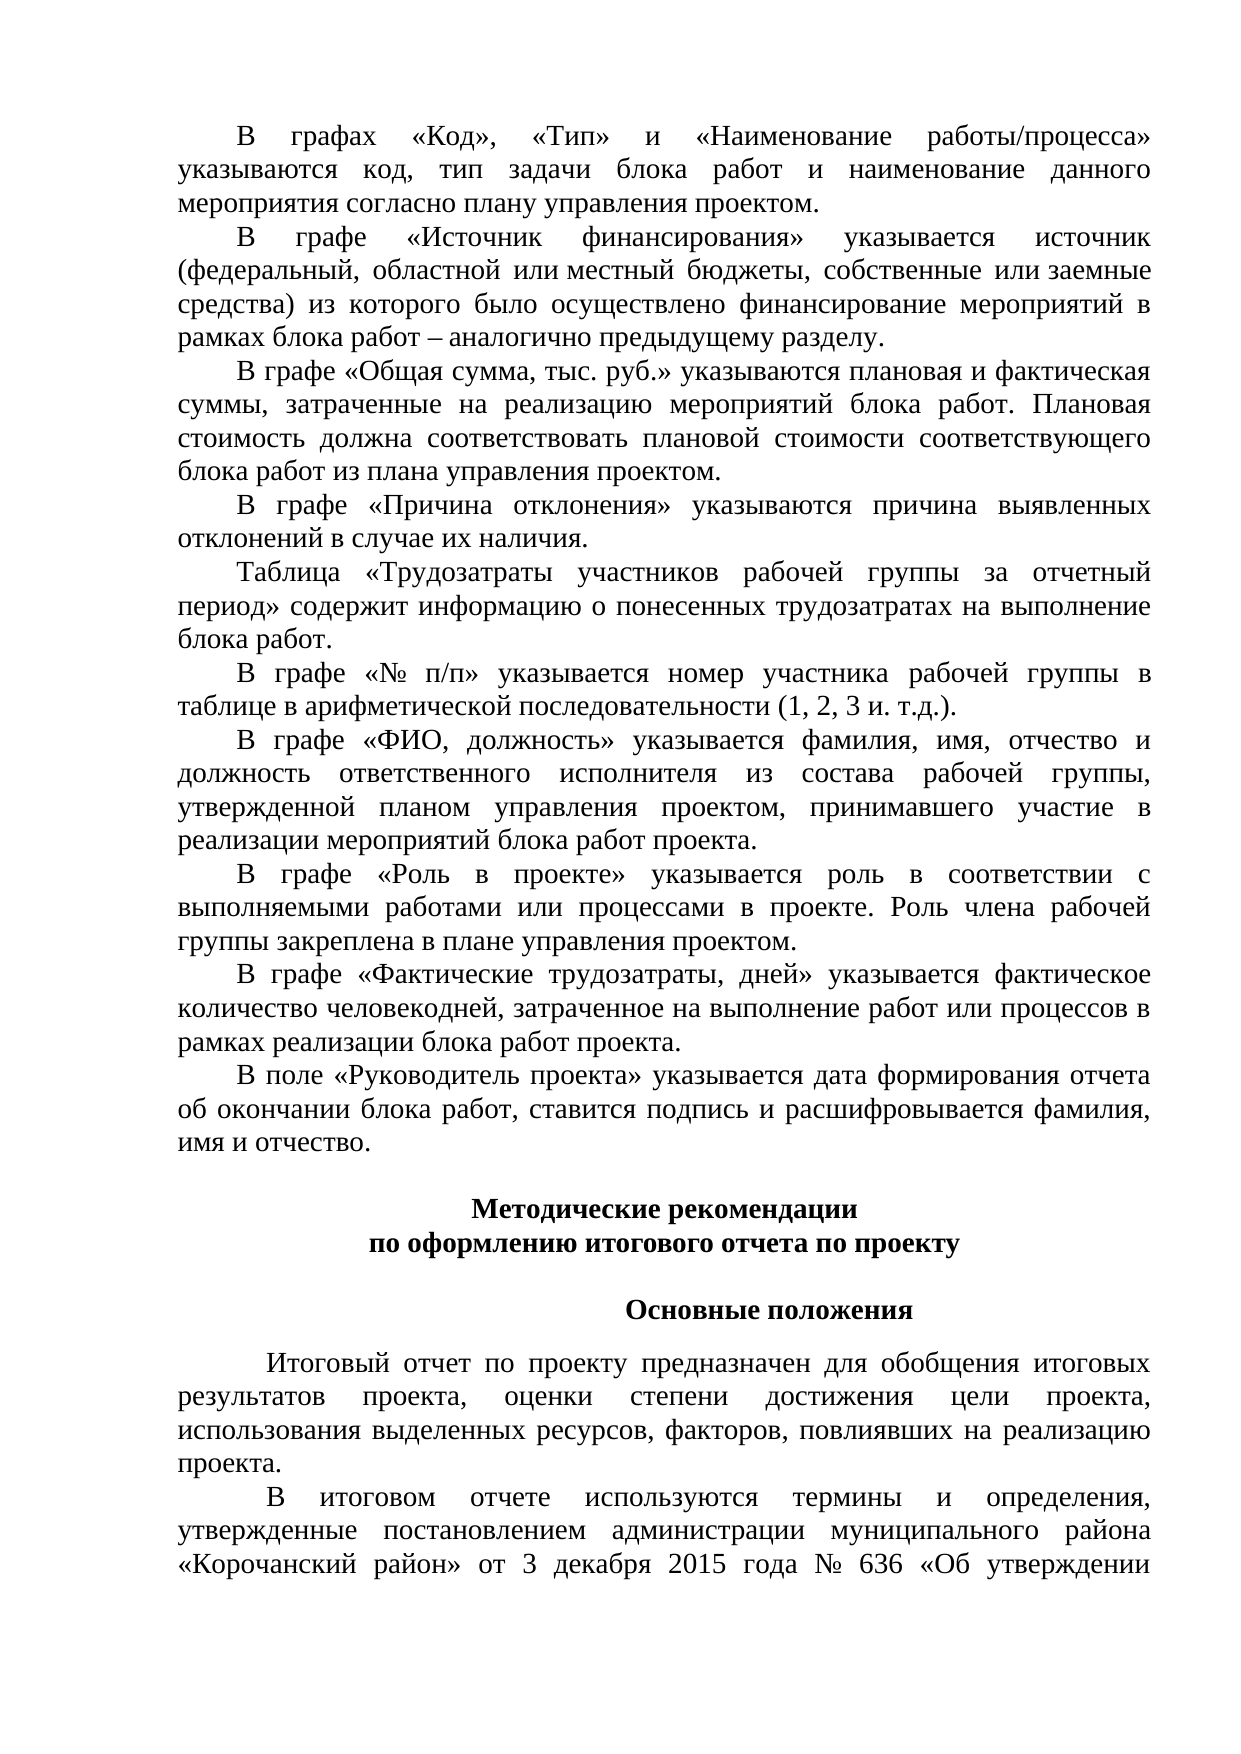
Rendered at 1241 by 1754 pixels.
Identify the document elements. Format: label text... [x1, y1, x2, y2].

text В графе «Причина отклонения» указываются причина выявленных отклонений в случае их наличия. [177, 487, 1152, 554]
text В графе «Роль в проекте» указывается роль в соответствии с выполняемыми работами или процессами в проекте. Роль члена рабочей группы закреплена в плане управления проектом. [177, 856, 1152, 957]
text В графе «Фактические трудозатраты, дней» указывается фактическое количество человекодней, затраченное на выполнение работ или процессов в рамках реализации блока работ проекта. [177, 957, 1152, 1057]
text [177, 1479, 1152, 1579]
text В графе «№ п/п» указывается номер участника рабочей группы в таблице в арифметической последовательности (1, 2, 3 и. т.д.). [177, 655, 1152, 722]
text В графе «Общая сумма, тыс. руб.» указываются плановая и фактическая суммы, затраченные на реализацию мероприятий блока работ. Плановая стоимость должна соответствовать плановой стоимости соответствующего блока работ из плана управления проектом. [177, 353, 1152, 487]
text В поле «Руководитель проекта» указывается дата формирования отчета об окончании блока работ, ставится подпись и расшифровывается фамилия, имя и отчество. [177, 1057, 1152, 1158]
text Таблица «Трудозатраты участников рабочей группы за отчетный период» содержит информацию о понесенных трудозатратах на выполнение блока работ. [177, 554, 1152, 655]
text В графах «Код», «Тип» и «Наименование работы/процесса» указываются код, тип задачи блока работ и наименование данного мероприятия согласно плану управления проектом. [177, 118, 1152, 219]
text Основные положения [177, 1292, 1152, 1326]
text Итоговый отчет по проекту предназначен для обобщения итоговых результатов проекта, оценки степени достижения цели проекта, использования выделенных ресурсов, факторов, повлиявших на реализацию проекта. [177, 1345, 1152, 1479]
text Методические рекомендации [177, 1191, 1152, 1225]
text В графе «ФИО, должность» указывается фамилия, имя, отчество и должность ответственного исполнителя из состава рабочей группы, утвержденной планом управления проектом, принимавшего участие в реализации мероприятий блока работ проекта. [177, 722, 1152, 856]
text по оформлению итогового отчета по проекту [177, 1225, 1152, 1258]
text В графе «Источник финансирования» указывается источник (федеральный, областной или местный бюджеты, собственные или заемные средства) из которого было осуществлено финансирование мероприятий в рамках блока работ – аналогично предыдущему разделу. [177, 219, 1152, 353]
